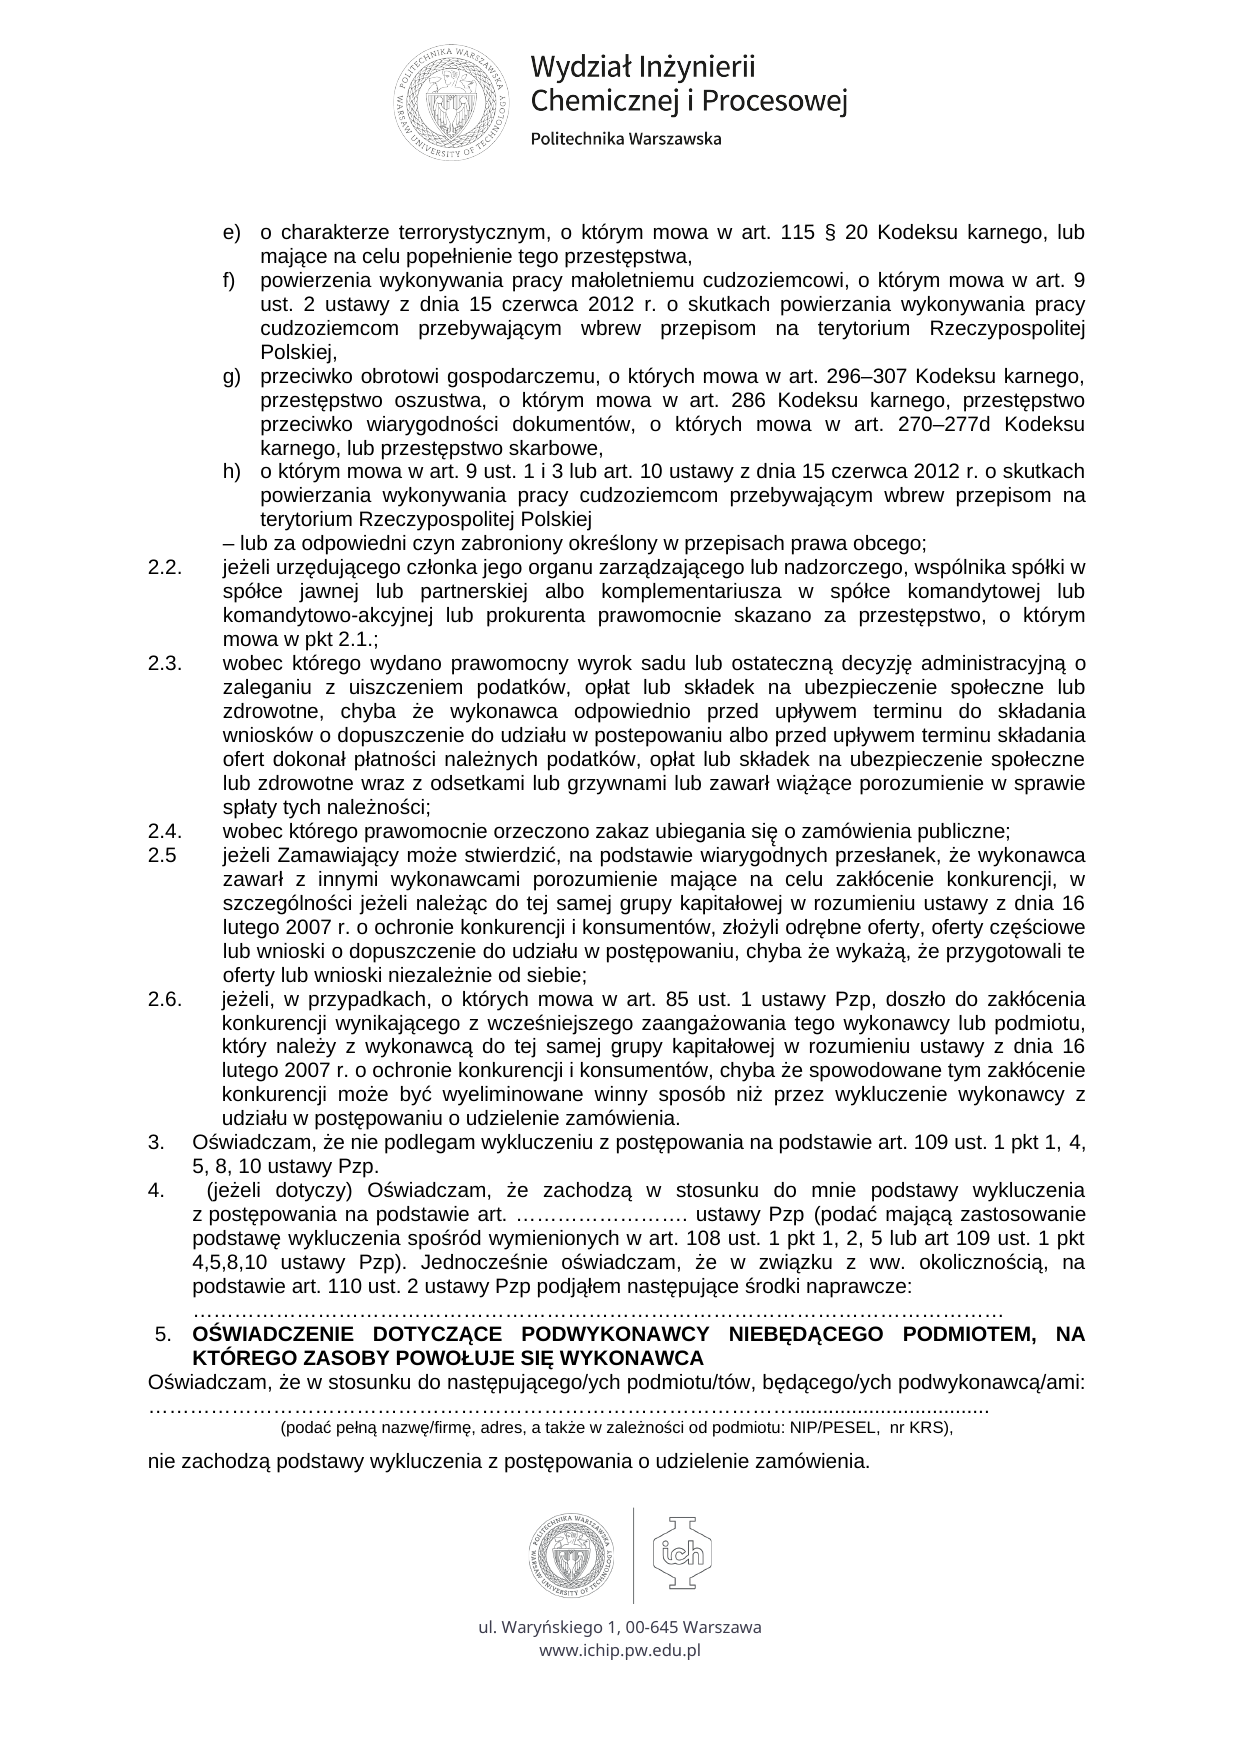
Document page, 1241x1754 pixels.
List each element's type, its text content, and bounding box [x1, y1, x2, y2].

list OŚWIADCZENIE DOTYCZĄCE PODWYKONAWCY NIEBĘDĄCEGO PODMIOTEM, NA KTÓREGO ZASOBY POWOŁUJE SIĘ WYKONAWCA [154, 1322, 1087, 1370]
list (jeżeli dotyczy) Oświadczam, że zachodzą w stosunku do mnie podstawy wykluczenia z postępowania na podstawie art. ……………………. ustawy Pzp (podać mającą zastosowanie podstawę wykluczenia spośród wymienionych w art. 108 ust. 1 pkt 1, 2, 5 lub art 109 ust. 1 pkt 4,5,8,10 ustawy Pzp). Jednocześnie oświadczam, że w związku z ww. okolicznością, na podstawie art. 110 ust. 2 ustawy Pzp podjąłem następujące środki naprawcze: [148, 1178, 1087, 1298]
list przeciwko obrotowi gospodarczemu, o których mowa w art. 296–307 Kodeksu karnego, przestępstwo oszustwa, o którym mowa w art. 286 Kodeksu karnego, przestępstwo przeciwko wiarygodności dokumentów, o których mowa w art. 270–277d Kodeksu karnego, lub przestępstwo skarbowe, [223, 363, 1087, 459]
text 2.5 jeżeli Zamawiający może stwierdzić, na podstawie wiarygodnych przesłanek, że wykonawca zawarł z innymi wykonawcami porozumienie mające na celu zakłócenie konkurencji, w szczególności jeżeli należąc do tej samej grupy kapitałowej w rozumieniu ustawy z dnia 16 lutego 2007 r. o ochronie konkurencji i konsumentów, złożyli odrębne oferty, oferty częściowe lub wnioski o dopuszczenie do udziału w postępowaniu, chyba że wykażą, że przygotowali te oferty lub wnioski niezależnie od siebie; [148, 843, 1087, 986]
list o którym mowa w art. 9 ust. 1 i 3 lub art. 10 ustawy z dnia 15 czerwca 2012 r. o skutkach powierzania wykonywania pracy cudzoziemcom przebywającym wbrew przepisom na terytorium Rzeczypospolitej Polskiej [223, 459, 1087, 531]
text Oświadczam, że w stosunku do następującego/ych podmiotu/tów, będącego/ych podwykonawcą/ami: ………………………………………………………………………………….................................. [148, 1370, 1087, 1418]
text – lub za odpowiedni czyn zabroniony określony w przepisach prawa obcego; [223, 531, 1087, 555]
text nie zachodzą podstawy wykluczenia z postępowania o udzielenie zamówienia. [148, 1449, 1087, 1473]
text 2.4. wobec którego prawomocnie orzeczono zakaz ubiegania się̨ o zamówienia publiczne; [148, 819, 1087, 843]
text ……………………………………………………………………………………………………… [192, 1298, 1087, 1322]
text 2.3. wobec którego wydano prawomocny wyrok sadu lub ostateczną decyzję administracyjną o zaleganiu z uiszczeniem podatków, opłat lub składek na ubezpieczenie społeczne lub zdrowotne, chyba że wykonawca odpowiednio przed upływem terminu do składania wniosków o dopuszczenie do udziału w postepowaniu albo przed upływem terminu składania ofert dokonał płatności należnych podatków, opłat lub składek na ubezpieczenie społeczne lub zdrowotne wraz z odsetkami lub grzywnami lub zawarł wiążące porozumienie w sprawie spłaty tych należności; [148, 651, 1087, 819]
list powierzenia wykonywania pracy małoletniemu cudzoziemcowi, o którym mowa w art. 9 ust. 2 ustawy z dnia 15 czerwca 2012 r. o skutkach powierzania wykonywania pracy cudzoziemcom przebywającym wbrew przepisom na terytorium Rzeczypospolitej Polskiej, [223, 268, 1087, 363]
text (podać pełną nazwę/firmę, adres, a także w zależności od podmiotu: NIP/PESEL, nr KRS), [148, 1418, 1087, 1437]
text 2.2. jeżeli urzędującego członka jego organu zarządzającego lub nadzorczego, wspólnika spółki w spółce jawnej lub partnerskiej albo komplementariusza w spółce komandytowej lub komandytowo-akcyjnej lub prokurenta prawomocnie skazano za przestępstwo, o którym mowa w pkt 2.1.; [148, 555, 1087, 651]
list o charakterze terrorystycznym, o którym mowa w art. 115 § 20 Kodeksu karnego, lub mające na celu popełnienie tego przestępstwa, [223, 220, 1087, 268]
picture [393, 44, 847, 161]
text 2.6. jeżeli, w przypadkach, o których mowa w art. 85 ust. 1 ustawy Pzp, doszło do zakłócenia konkurencji wynikającego z wcześniejszego zaangażowania tego wykonawcy lub podmiotu, który należy z wykonawcą do tej samej grupy kapitałowej w rozumieniu ustawy z dnia 16 lutego 2007 r. o ochronie konkurencji i konsumentów, chyba że spowodowane tym zakłócenie konkurencji może być wyeliminowane winny sposób niż przez wykluczenie wykonawcy z udziału w postępowaniu o udzielenie zamówienia. [148, 986, 1087, 1130]
list Oświadczam, że nie podlegam wykluczeniu z postępowania na podstawie art. 109 ust. 1 pkt 1, 4, 5, 8, 10 ustawy Pzp. [148, 1130, 1087, 1178]
picture [528, 1507, 712, 1604]
